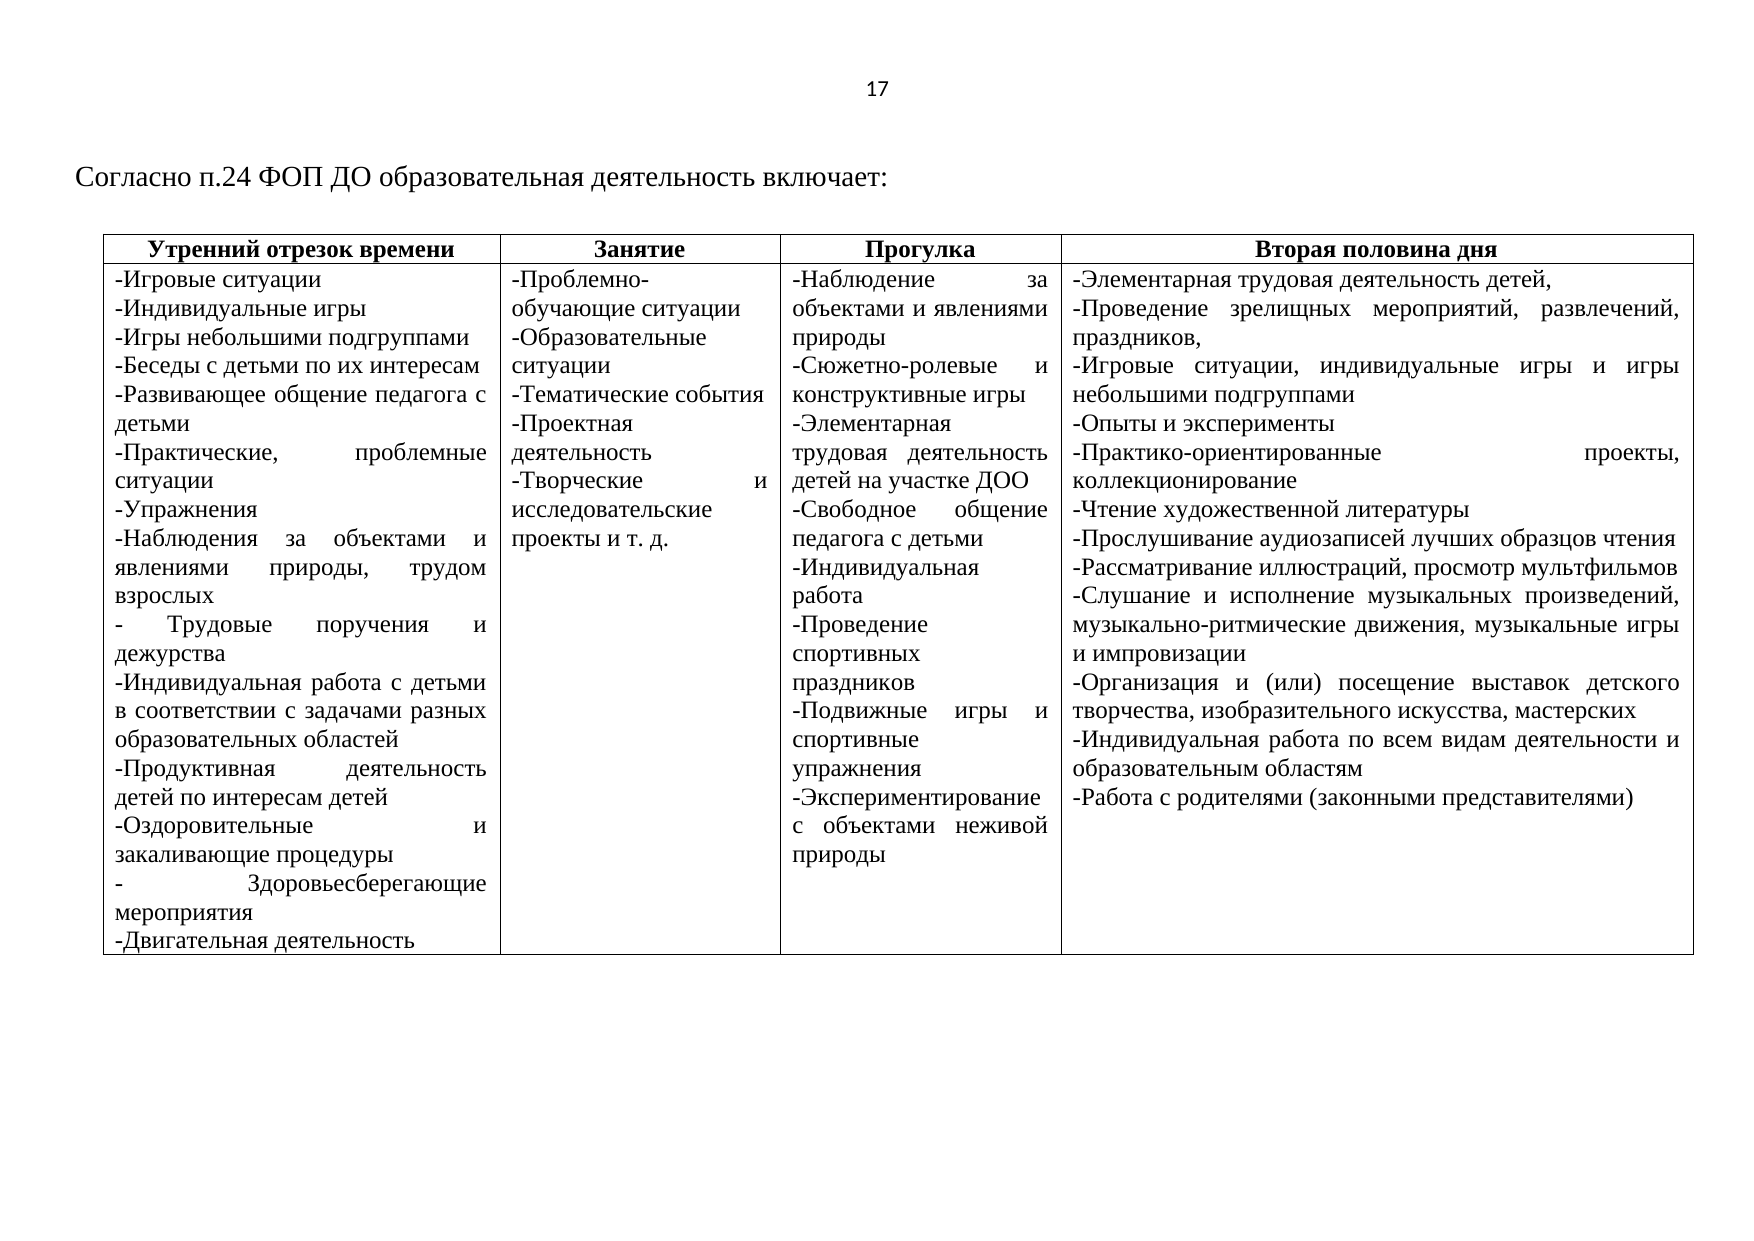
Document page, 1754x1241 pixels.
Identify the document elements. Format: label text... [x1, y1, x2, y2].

table_header Вторая половина дня [1062, 235, 1693, 263]
table_cell -Игровые ситуации -Индивидуальные игры -Игры небольшими подгруппами -Беседы с детьми по их интересам -Развивающее общение педагога с детьми -Практические, проблемные ситуации -Упражнения -Наблюдения за объектами и явлениями природы, трудом взрослых - Трудовые поручения и дежурства -Индивидуальная работа с детьми в соответствии с задачами разных образовательных областей -Продуктивная деятельность детей по интересам детей -Оздоровительные и закаливающие процедуры - Здоровьесберегающие мероприятия -Двигательная деятельность [104, 264, 500, 954]
table_header Занятие [501, 235, 780, 263]
text Согласно п.24 ФОП ДО образовательная деятельность включает: [75, 154, 1677, 194]
table_cell -Наблюдение за объектами и явлениями природы -Сюжетно-ролевые и конструктивные игры -Элементарная трудовая деятельность детей на участке ДОО -Свободное общение педагога с детьми -Индивидуальная работа -Проведение спортивных праздников -Подвижные игры и спортивные упражнения -Экспериментирование с объектами неживой природы [781, 264, 1061, 954]
table_cell -Проблемно-обучающие ситуации -Образовательные ситуации -Тематические события -Проектная деятельность -Творческие и исследовательские проекты и т. д. [501, 264, 780, 954]
table_header Прогулка [781, 235, 1061, 263]
table_header Утренний отрезок времени [104, 235, 500, 263]
table_cell -Элементарная трудовая деятельность детей, -Проведение зрелищных мероприятий, развлечений, праздников, -Игровые ситуации, индивидуальные игры и игры небольшими подгруппами -Опыты и эксперименты -Практико-ориентированные проекты, коллекционирование -Чтение художественной литературы -Прослушивание аудиозаписей лучших образцов чтения -Рассматривание иллюстраций, просмотр мультфильмов -Слушание и исполнение музыкальных произведений, музыкально-ритмические движения, музыкальные игры и импровизации -Организация и (или) посещение выставок детского творчества, изобразительного искусства, мастерских -Индивидуальная работа по всем видам деятельности и образовательным областям -Работа с родителями (законными представителями) [1062, 264, 1693, 954]
